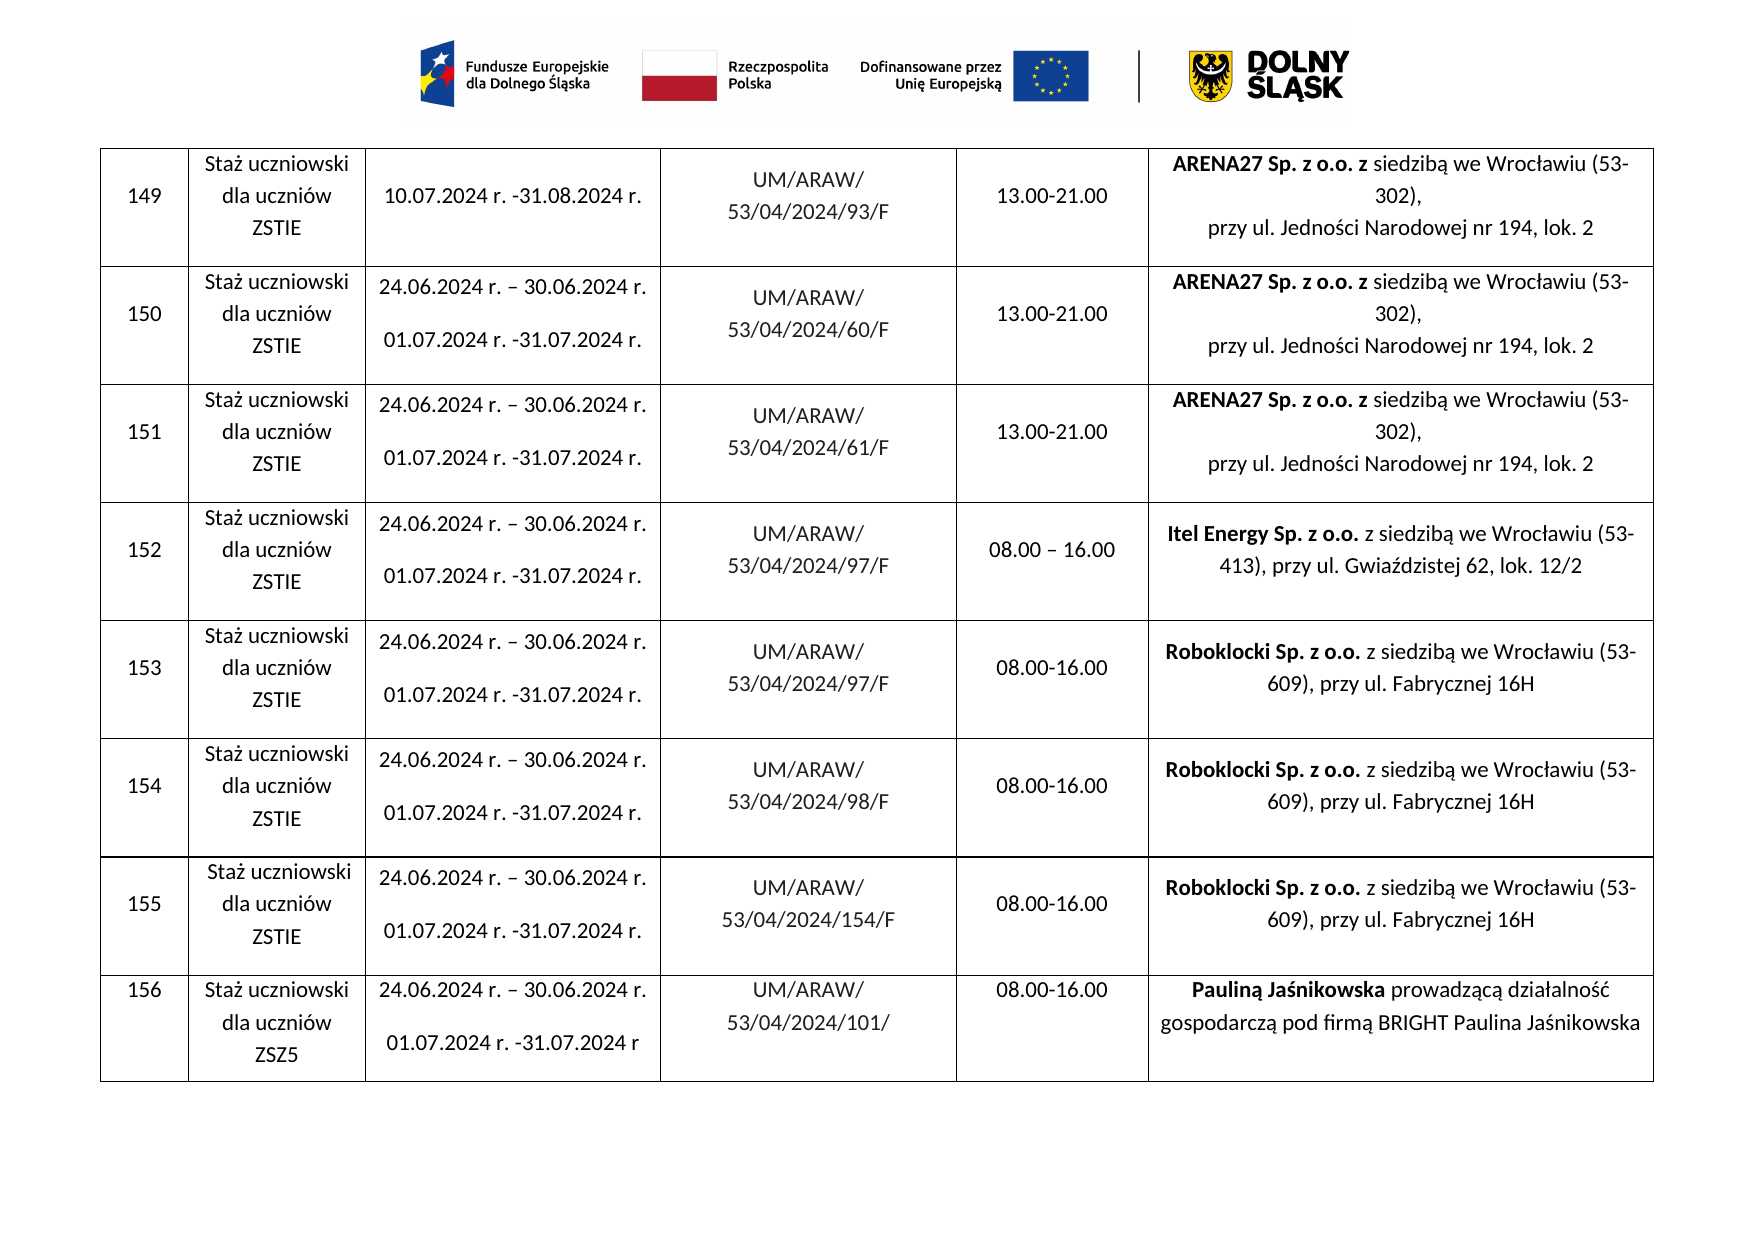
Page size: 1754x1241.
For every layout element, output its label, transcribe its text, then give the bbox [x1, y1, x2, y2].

table_cell UM/ARAW/53/04/2024/93/F [661, 149, 956, 266]
table_cell UM/ARAW/53/04/2024/154/F [661, 858, 956, 974]
table_cell 24.06.2024 r. – 30.06.2024 r. 01.07.2024 r. -31.07.2024 r. [366, 267, 660, 384]
table_cell Staż uczniowski dla uczniów ZSTIE [189, 503, 365, 620]
table_cell UM/ARAW/53/04/2024/101/ [661, 976, 956, 1081]
table_cell 151 [101, 385, 188, 502]
table_cell ARENA27 Sp. z o.o. z siedzibą we Wrocławiu (53-302), przy ul. Jedności Narodowej nr 194, lok. 2 [1149, 149, 1653, 266]
table_cell UM/ARAW/53/04/2024/97/F [661, 621, 956, 738]
table_cell 08.00-16.00 [957, 858, 1148, 974]
table_cell 150 [101, 267, 188, 384]
table_cell ARENA27 Sp. z o.o. z siedzibą we Wrocławiu (53-302), przy ul. Jedności Narodowej nr 194, lok. 2 [1149, 385, 1653, 502]
table_cell Staż uczniowski dla uczniów ZSZ5 [189, 976, 365, 1081]
table_cell Staż uczniowski dla uczniów ZSTIE [189, 739, 365, 856]
table_cell Roboklocki Sp. z o.o. z siedzibą we Wrocławiu (53-609), przy ul. Fabrycznej 16H [1149, 739, 1653, 856]
table_cell Roboklocki Sp. z o.o. z siedzibą we Wrocławiu (53-609), przy ul. Fabrycznej 16H [1149, 858, 1653, 974]
table_cell 155 [101, 858, 188, 974]
table_cell 08.00-16.00 [957, 621, 1148, 738]
table_cell 24.06.2024 r. – 30.06.2024 r. 01.07.2024 r. -31.07.2024 r. [366, 385, 660, 502]
table_cell Staż uczniowski dla uczniów ZSTIE [189, 385, 365, 502]
table_cell 13.00-21.00 [957, 149, 1148, 266]
table_cell 153 [101, 621, 188, 738]
table_cell 156 [101, 976, 188, 1081]
table_cell UM/ARAW/53/04/2024/60/F [661, 267, 956, 384]
table_cell Itel Energy Sp. z o.o. z siedzibą we Wrocławiu (53-413), przy ul. Gwiaździstej 62, lok. 12/2 [1149, 503, 1653, 620]
table_cell 08.00 – 16.00 [957, 503, 1148, 620]
table_cell 24.06.2024 r. – 30.06.2024 r. 01.07.2024 r. -31.07.2024 r [366, 976, 660, 1081]
table_cell Pauliną Jaśnikowska prowadzącą działalność gospodarczą pod firmą BRIGHT Paulina Jaśnikowska z siedzibą w Lutyni, ul. Kościuszki 35C, 55-330 [1149, 976, 1653, 1081]
table_cell Staż uczniowski dla uczniów ZSTIE [189, 149, 365, 266]
table_cell 10.07.2024 r. -31.08.2024 r. [366, 149, 660, 266]
table_cell UM/ARAW/53/04/2024/97/F [661, 503, 956, 620]
table_cell ARENA27 Sp. z o.o. z siedzibą we Wrocławiu (53-302), przy ul. Jedności Narodowej nr 194, lok. 2 [1149, 267, 1653, 384]
table_cell UM/ARAW/53/04/2024/61/F [661, 385, 956, 502]
picture [404, 23, 1350, 124]
table_cell Staż uczniowski dla uczniów ZSTIE [189, 858, 365, 974]
table_cell 08.00-16.00 [957, 976, 1148, 1081]
table_cell 149 [101, 149, 188, 266]
table_cell 13.00-21.00 [957, 385, 1148, 502]
table_cell UM/ARAW/53/04/2024/98/F [661, 739, 956, 856]
table_cell 24.06.2024 r. – 30.06.2024 r. 01.07.2024 r. -31.07.2024 r. [366, 739, 660, 856]
table_cell Staż uczniowski dla uczniów ZSTIE [189, 267, 365, 384]
table_cell Staż uczniowski dla uczniów ZSTIE [189, 621, 365, 738]
table_cell 24.06.2024 r. – 30.06.2024 r. 01.07.2024 r. -31.07.2024 r. [366, 503, 660, 620]
table_cell Roboklocki Sp. z o.o. z siedzibą we Wrocławiu (53-609), przy ul. Fabrycznej 16H [1149, 621, 1653, 738]
table_cell 24.06.2024 r. – 30.06.2024 r. 01.07.2024 r. -31.07.2024 r. [366, 621, 660, 738]
table_cell 154 [101, 739, 188, 856]
table_cell 152 [101, 503, 188, 620]
table_cell 13.00-21.00 [957, 267, 1148, 384]
table_cell 24.06.2024 r. – 30.06.2024 r. 01.07.2024 r. -31.07.2024 r. [366, 858, 660, 974]
table_cell 08.00-16.00 [957, 739, 1148, 856]
